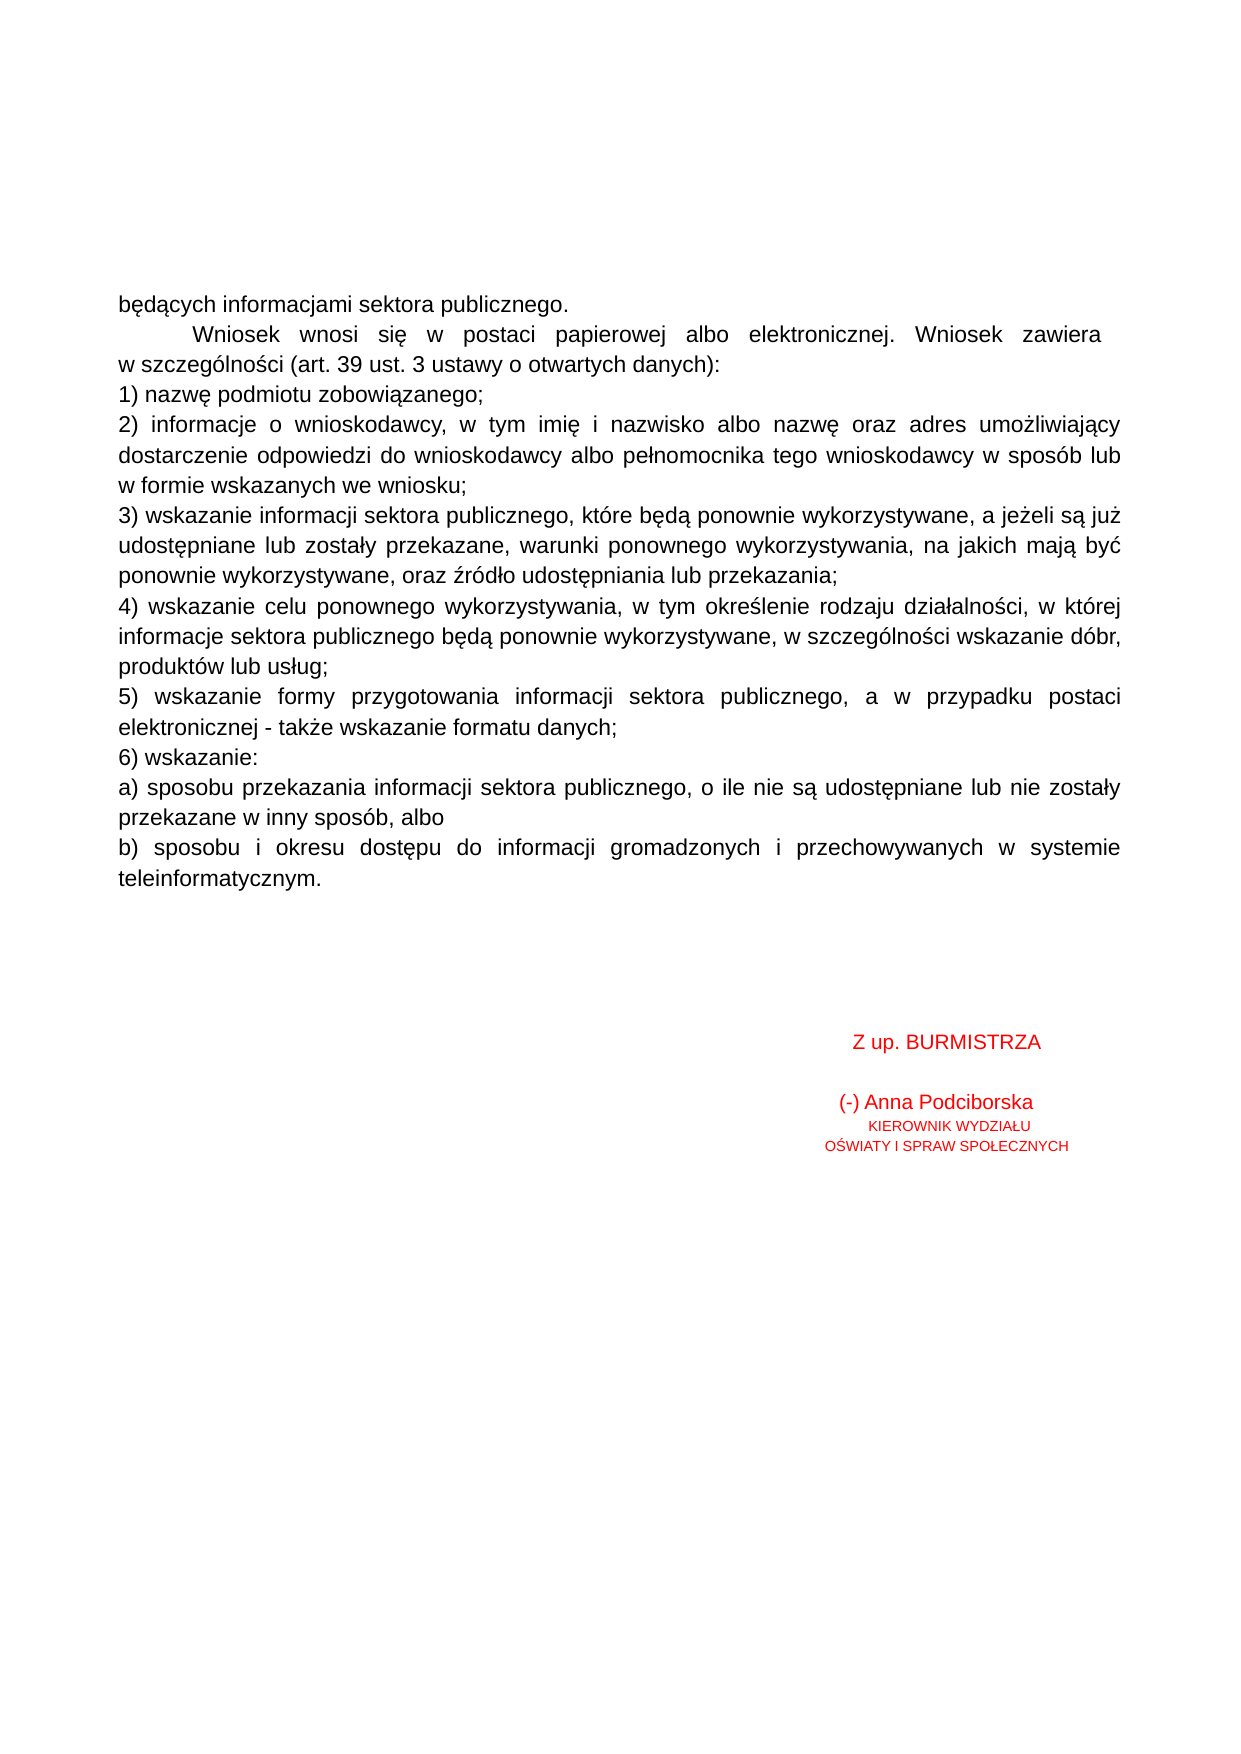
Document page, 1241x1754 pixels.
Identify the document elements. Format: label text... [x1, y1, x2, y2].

text b) sposobu i okresu dostępu do informacji gromadzonych i przechowywanych w systemie teleinformatycznym. [118, 834, 1122, 891]
text a) sposobu przekazania informacji sektora publicznego, o ile nie są udostępniane lub nie zostały przekazane w inny sposób, albo [118, 774, 1122, 831]
text 6) wskazanie: [118, 744, 1122, 770]
text Z up. BURMISTRZA [118, 1029, 1122, 1053]
text 2) informacje o wnioskodawcy, w tym imię i nazwisko albo nazwę oraz adres umożliwiający dostarczenie odpowiedzi do wnioskodawcy albo pełnomocnika tego wnioskodawcy w sposób lub w formie wskazanych we wniosku; [118, 411, 1122, 498]
text (-) Anna Podciborska [118, 1090, 1122, 1114]
text Wniosek wnosi się w postaci papierowej albo elektronicznej. Wniosek zawiera w szczególności (art. 39 ust. 3 ustawy o otwartych danych): [118, 321, 1122, 377]
text KIEROWNIK WYDZIAŁU [118, 1118, 1122, 1134]
text 3) wskazanie informacji sektora publicznego, które będą ponownie wykorzystywane, a jeżeli są już udostępniane lub zostały przekazane, warunki ponownego wykorzystywania, na jakich mają być ponownie wykorzystywane, oraz źródło udostępniania lub przekazania; [118, 502, 1122, 589]
text 4) wskazanie celu ponownego wykorzystywania, w tym określenie rodzaju działalności, w której informacje sektora publicznego będą ponownie wykorzystywane, w szczególności wskazanie dóbr, produktów lub usług; [118, 593, 1122, 679]
text OŚWIATY I SPRAW SPOŁECZNYCH [118, 1138, 1122, 1154]
text 5) wskazanie formy przygotowania informacji sektora publicznego, a w przypadku postaci elektronicznej - także wskazanie formatu danych; [118, 683, 1122, 740]
text 1) nazwę podmiotu zobowiązanego; [118, 381, 1122, 408]
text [118, 291, 1122, 317]
